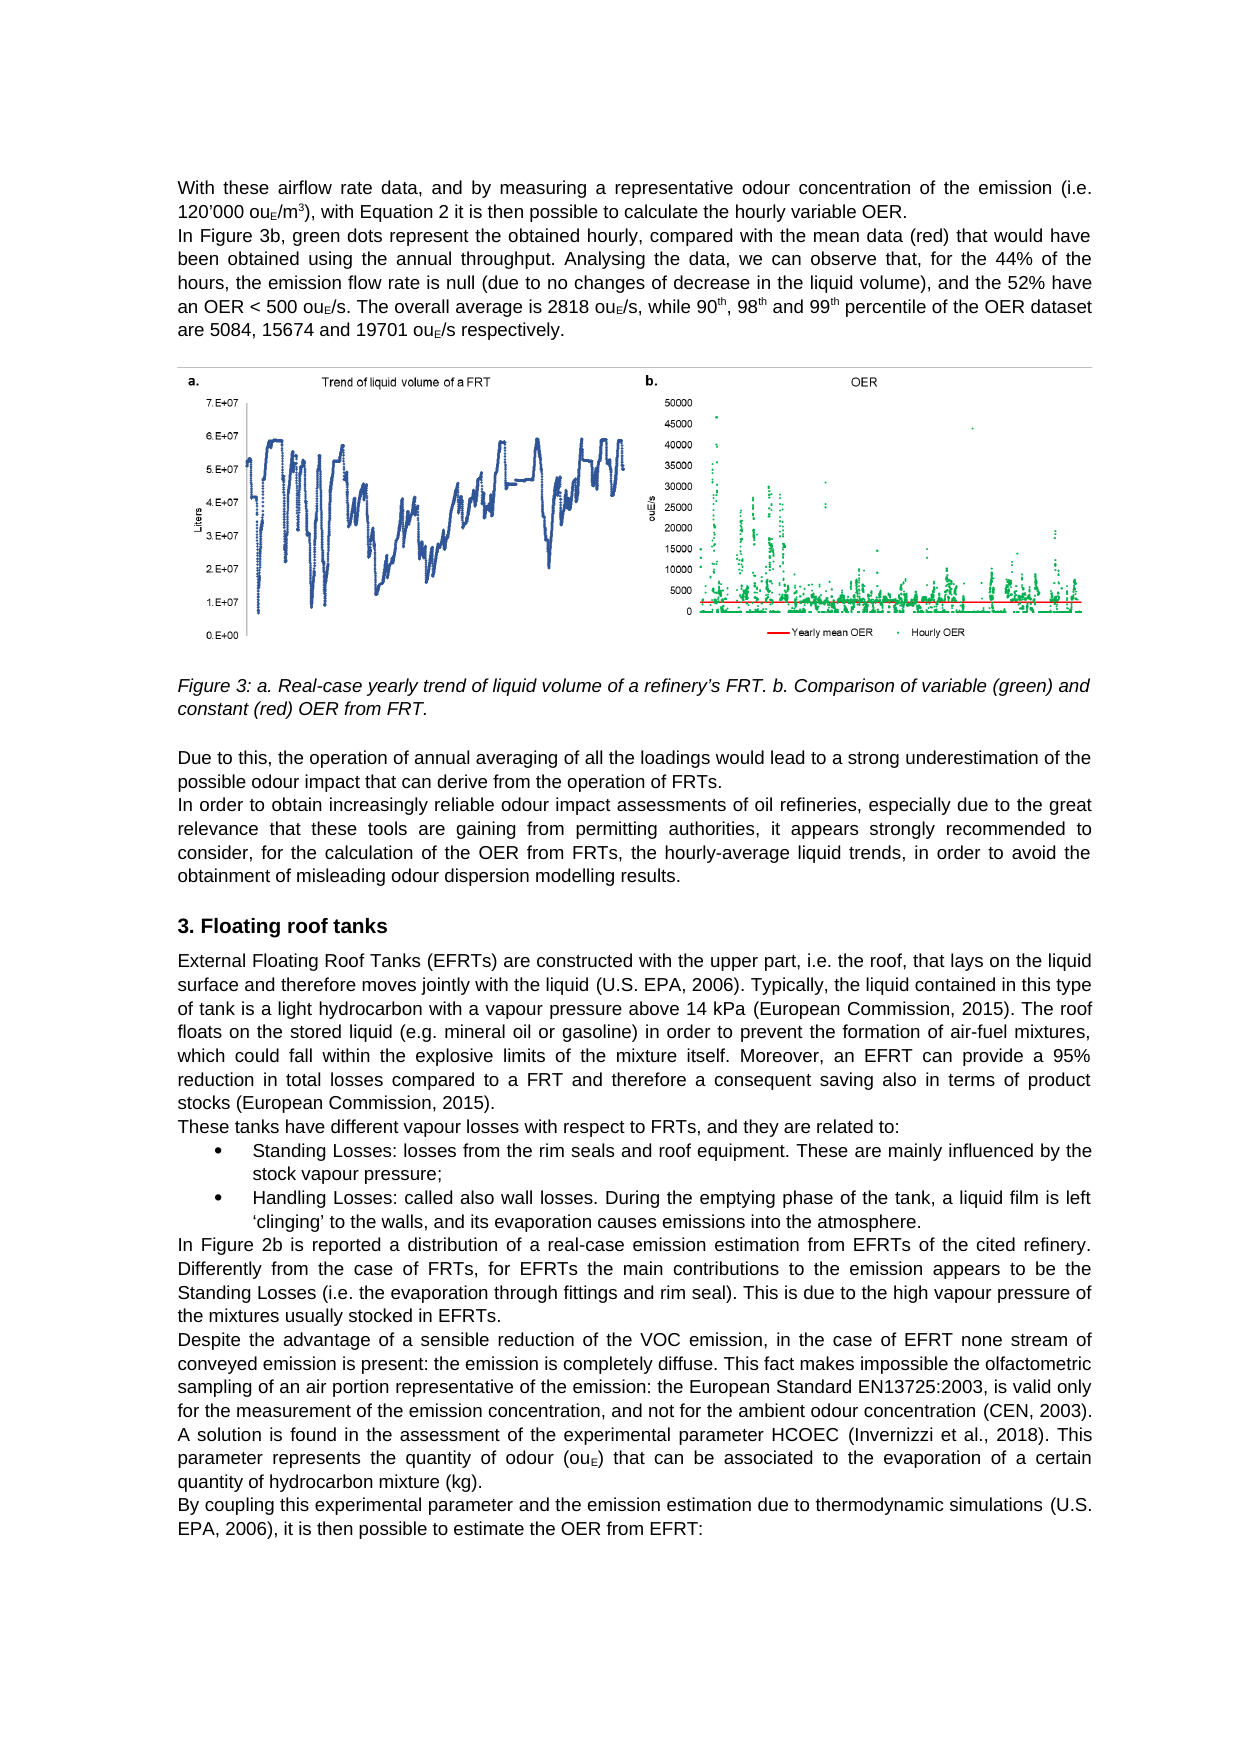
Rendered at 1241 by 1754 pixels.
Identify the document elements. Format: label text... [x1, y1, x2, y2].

list Standing Losses: losses from the rim seals and roof equipment. These are mainly influenced by the stock vapour pressure; [215, 1139, 1092, 1185]
text These tanks have different vapour losses with respect to FRTs, and they are related to: [177, 1116, 1092, 1137]
text Figure 3: a. Real-case yearly trend of liquid volume of a refinery’s FRT. b. Comparison of variable (green) and constant (red) OER from FRT. [177, 674, 1092, 720]
text Due to this, the operation of annual averaging of all the loadings would lead to a strong underestimation of the possible odour impact that can derive from the operation of FRTs. [177, 747, 1092, 792]
text In Figure 3b, green dots represent the obtained hourly, compared with the mean data (red) that would have been obtained using the annual throughput. Analysing the data, we can observe that, for the 44% of the hours, the emission flow rate is null (due to no changes of decrease in the liquid volume), and the 52% have an OER < 500 ouE/s. The overall average is 2818 ouE/s, while 90th, 98th and 99th percentile of the OER dataset are 5084, 15674 and 19701 ouE/s respectively. [177, 224, 1092, 341]
picture [177, 366, 1093, 648]
text Despite the advantage of a sensible reduction of the VOC emission, in the case of EFRT none stream of conveyed emission is present: the emission is completely diffuse. This fact makes impossible the olfactometric sampling of an air portion representative of the emission: the European Standard EN13725:2003, is valid only for the measurement of the emission concentration, and not for the ambient odour concentration (CEN, 2003). A solution is found in the assessment of the experimental parameter HCOEC (Invernizzi et al., 2018). This parameter represents the quantity of odour (ouE) that can be associated to the evaporation of a certain quantity of hydrocarbon mixture (kg). [177, 1329, 1092, 1492]
text External Floating Roof Tanks (EFRTs) are constructed with the upper part, i.e. the roof, that lays on the liquid surface and therefore moves jointly with the liquid (U.S. EPA, 2006). Typically, the liquid contained in this type of tank is a light hydrocarbon with a vapour pressure above 14 kPa (European Commission, 2015). The roof floats on the stored liquid (e.g. mineral oil or gasoline) in order to prevent the formation of air-fuel mixtures, which could fall within the explosive limits of the mixture itself. Moreover, an EFRT can provide a 95% reduction in total losses compared to a FRT and therefore a consequent saving also in terms of product stocks (European Commission, 2015). [177, 950, 1092, 1114]
text By coupling this experimental parameter and the emission estimation due to thermodynamic simulations (U.S. EPA, 2006), it is then possible to estimate the OER from EFRT: [177, 1494, 1092, 1539]
text In order to obtain increasingly reliable odour impact assessments of oil refineries, especially due to the great relevance that these tools are gaining from permitting authorities, it appears strongly recommended to consider, for the calculation of the OER from FRTs, the hourly-average liquid trends, in order to avoid the obtainment of misleading odour dispersion modelling results. [177, 794, 1092, 887]
list Handling Losses: called also wall losses. During the emptying phase of the tank, a liquid film is left ‘clinging’ to the walls, and its evaporation causes emissions into the atmosphere. [215, 1187, 1092, 1232]
text With these airflow rate data, and by measuring a representative odour concentration of the emission (i.e. 120’000 ouE/m3), with Equation 2 it is then possible to calculate the hourly variable OER. [177, 177, 1092, 222]
subtitle Floating roof tanks [177, 914, 1092, 938]
text In Figure 2b is reported a distribution of a real-case emission estimation from EFRTs of the cited refinery. Differently from the case of FRTs, for EFRTs the main contributions to the emission appears to be the Standing Losses (i.e. the evaporation through fittings and rim seal). This is due to the high vapour pressure of the mixtures usually stocked in EFRTs. [177, 1234, 1092, 1327]
